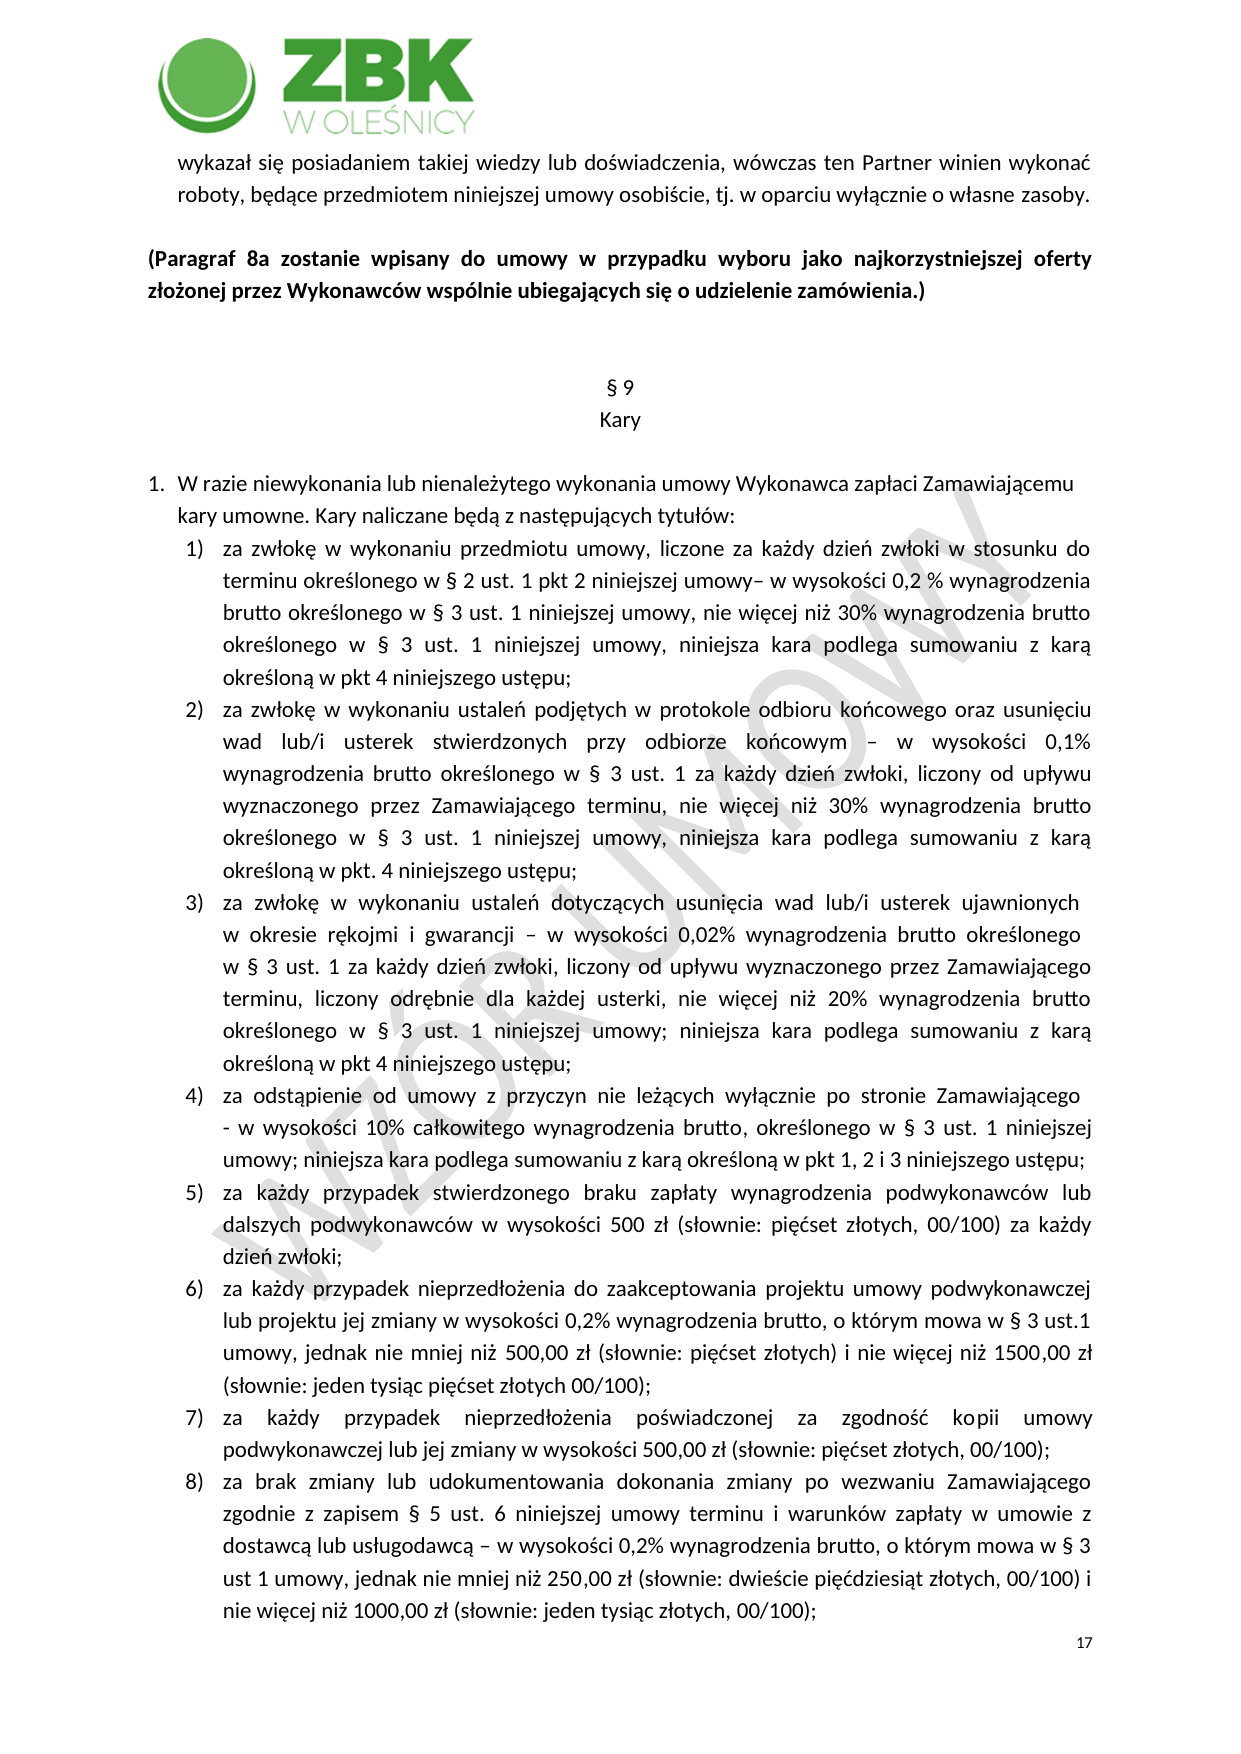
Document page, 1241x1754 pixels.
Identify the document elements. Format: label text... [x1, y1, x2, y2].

text § 9 [148, 373, 1093, 401]
list za brak zmiany lub udokumentowania dokonania zmiany po wezwaniu Zamawiającego zgodnie z zapisem § 5 ust. 6 niniejszej umowy terminu i warunków zapłaty w umowie z dostawcą lub usługodawcą – w wysokości 0,2% wynagrodzenia brutto, o którym mowa w § 3 ust 1 umowy, jednak nie mniej niż 250,00 zł (słownie: dwieście pięćdziesiąt złotych, 00/100) i nie więcej niż 1000,00 zł (słownie: jeden tysiąc złotych, 00/100); [185, 1467, 1093, 1624]
list za zwłokę w wykonaniu ustaleń dotyczących usunięcia wad lub/i usterek ujawnionych w okresie rękojmi i gwarancji – w wysokości 0,02% wynagrodzenia brutto określonego w § 3 ust. 1 za każdy dzień zwłoki, liczony od upływu wyznaczonego przez Zamawiającego terminu, liczony odrębnie dla każdej usterki, nie więcej niż 20% wynagrodzenia brutto określonego w § 3 ust. 1 niniejszej umowy; niniejsza kara podlega sumowaniu z karą określoną w pkt 4 niniejszego ustępu; [185, 888, 1093, 1077]
list za każdy przypadek stwierdzonego braku zapłaty wynagrodzenia podwykonawców lub dalszych podwykonawców w wysokości 500 zł (słownie: pięćset złotych, 00/100) za każdy dzień zwłoki; [185, 1178, 1093, 1270]
list za zwłokę w wykonaniu ustaleń podjętych w protokole odbioru końcowego oraz usunięciu wad lub/i usterek stwierdzonych przy odbiorze końcowym – w wysokości 0,1% wynagrodzenia brutto określonego w § 3 ust. 1 za każdy dzień zwłoki, liczony od upływu wyznaczonego przez Zamawiającego terminu, nie więcej niż 30% wynagrodzenia brutto określonego w § 3 ust. 1 niniejszej umowy, niniejsza kara podlega sumowaniu z karą określoną w pkt. 4 niniejszego ustępu; [185, 695, 1093, 884]
picture [147, 29, 486, 142]
list W razie niewykonania lub nienależytego wykonania umowy Wykonawca zapłaci Zamawiającemu kary umowne. Kary naliczane będą z następujących tytułów: [148, 469, 1093, 530]
list za każdy przypadek nieprzedłożenia do zaakceptowania projektu umowy podwykonawczej lub projektu jej zmiany w wysokości 0,2% wynagrodzenia brutto, o którym mowa w § 3 ust.1 umowy, jednak nie mniej niż 500,00 zł (słownie: pięćset złotych) i nie więcej niż 1500,00 zł (słownie: jeden tysiąc pięćset złotych 00/100); [185, 1274, 1093, 1399]
list za odstąpienie od umowy z przyczyn nie leżących wyłącznie po stronie Zamawiającego - w wysokości 10% całkowitego wynagrodzenia brutto, określonego w § 3 ust. 1 niniejszej umowy; niniejsza kara podlega sumowaniu z karą określoną w pkt 1, 2 i 3 niniejszego ustępu; [185, 1081, 1093, 1173]
list za każdy przypadek nieprzedłożenia poświadczonej za zgodność kopii umowy podwykonawczej lub jej zmiany w wysokości 500,00 zł (słownie: pięćset złotych, 00/100); [185, 1403, 1093, 1463]
list za zwłokę w wykonaniu przedmiotu umowy, liczone za każdy dzień zwłoki w stosunku do terminu określonego w § 2 ust. 1 pkt 2 niniejszej umowy– w wysokości 0,2 % wynagrodzenia brutto określonego w § 3 ust. 1 niniejszej umowy, nie więcej niż 30% wynagrodzenia brutto określonego w § 3 ust. 1 niniejszej umowy, niniejsza kara podlega sumowaniu z karą określoną w pkt 4 niniejszego ustępu; [185, 534, 1093, 691]
text Kary [148, 405, 1093, 433]
text (Paragraf 8a zostanie wpisany do umowy w przypadku wyboru jako najkorzystniejszej oferty złożonej przez Wykonawców wspólnie ubiegających się o udzielenie zamówienia.) [148, 244, 1093, 304]
